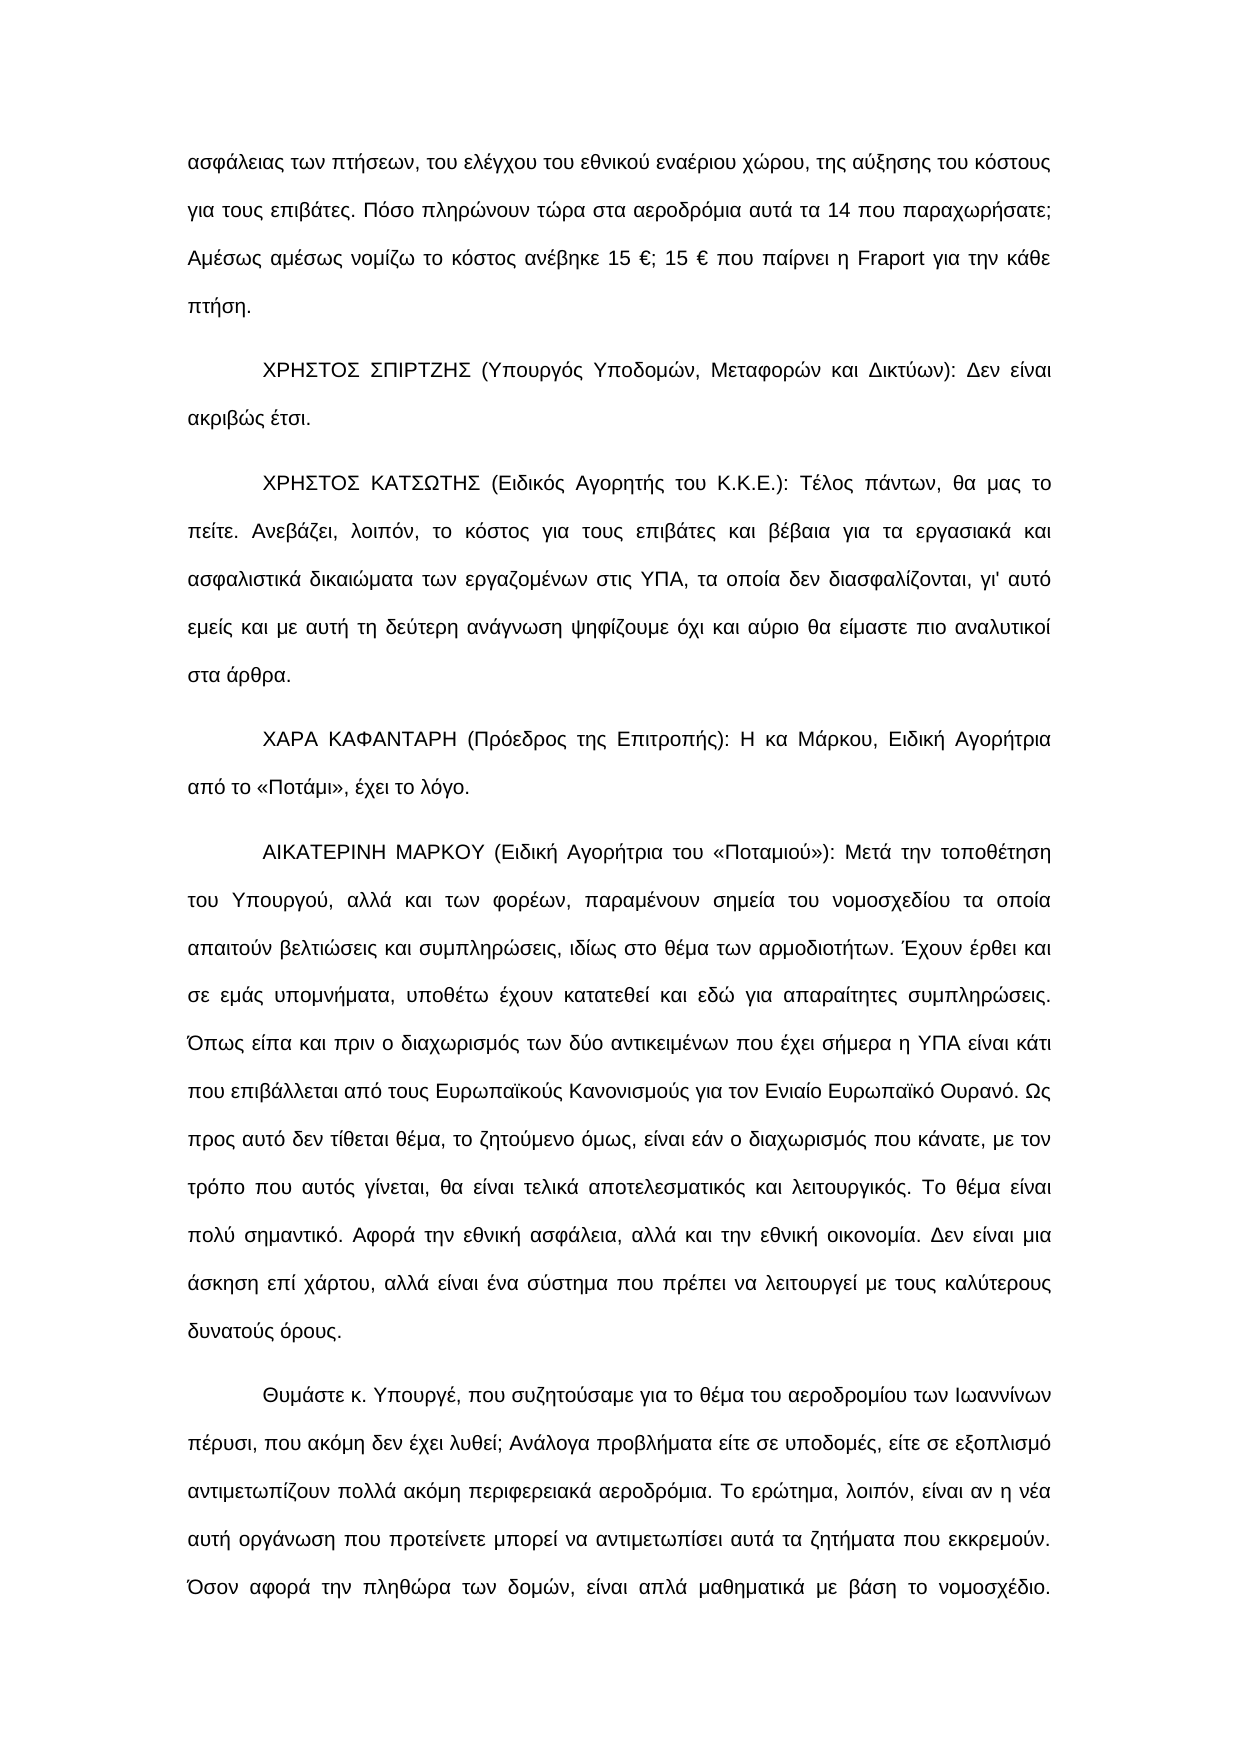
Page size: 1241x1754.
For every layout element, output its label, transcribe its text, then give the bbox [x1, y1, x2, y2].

text ΧΡΗΣΤΟΣ ΣΠΙΡΤΖΗΣ (Υπουργός Υποδομών, Μεταφορών και Δικτύων): Δεν είναι ακριβώς έτσι. [187, 358, 1053, 430]
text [187, 150, 1053, 318]
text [187, 1383, 1053, 1599]
text ΧΑΡΑ ΚΑΦΑΝΤΑΡΗ (Πρόεδρος της Επιτροπής): Η κα Μάρκου, Ειδική Αγορήτρια από το «Ποτάμι», έχει το λόγο. [187, 727, 1053, 799]
text ΑΙΚΑΤΕΡΙΝΗ ΜΑΡΚΟΥ (Ειδική Αγορήτρια του «Ποταμιού»): Μετά την τοποθέτηση του Υπουργού, αλλά και των φορέων, παραμένουν σημεία του νομοσχεδίου τα οποία απαιτούν βελτιώσεις και συμπληρώσεις, ιδίως στο θέμα των αρμοδιοτήτων. Έχουν έρθει και σε εμάς υπομνήματα, υποθέτω έχουν κατατεθεί και εδώ για απαραίτητες συμπληρώσεις. Όπως είπα και πριν ο διαχωρισμός των δύο αντικειμένων που έχει σήμερα η ΥΠΑ είναι κάτι που επιβάλλεται από τους Ευρωπαϊκούς Κανονισμούς για τον Ενιαίο Ευρωπαϊκό Ουρανό. Ως προς αυτό δεν τίθεται θέμα, το ζητούμενο όμως, είναι εάν ο διαχωρισμός που κάνατε, με τον τρόπο που αυτός γίνεται, θα είναι τελικά αποτελεσματικός και λειτουργικός. Το θέμα είναι πολύ σημαντικό. Αφορά την εθνική ασφάλεια, αλλά και την εθνική οικονομία. Δεν είναι μια άσκηση επί χάρτου, αλλά είναι ένα σύστημα που πρέπει να λειτουργεί με τους καλύτερους δυνατούς όρους. [187, 839, 1053, 1343]
text ΧΡΗΣΤΟΣ ΚΑΤΣΩΤΗΣ (Ειδικός Αγορητής του Κ.Κ.Ε.): Τέλος πάντων, θα μας το πείτε. Ανεβάζει, λοιπόν, το κόστος για τους επιβάτες και βέβαια για τα εργασιακά και ασφαλιστικά δικαιώματα των εργαζομένων στις ΥΠΑ, τα οποία δεν διασφαλίζονται, γι' αυτό εμείς και με αυτή τη δεύτερη ανάγνωση ψηφίζουμε όχι και αύριο θα είμαστε πιο αναλυτικοί στα άρθρα. [187, 471, 1053, 686]
